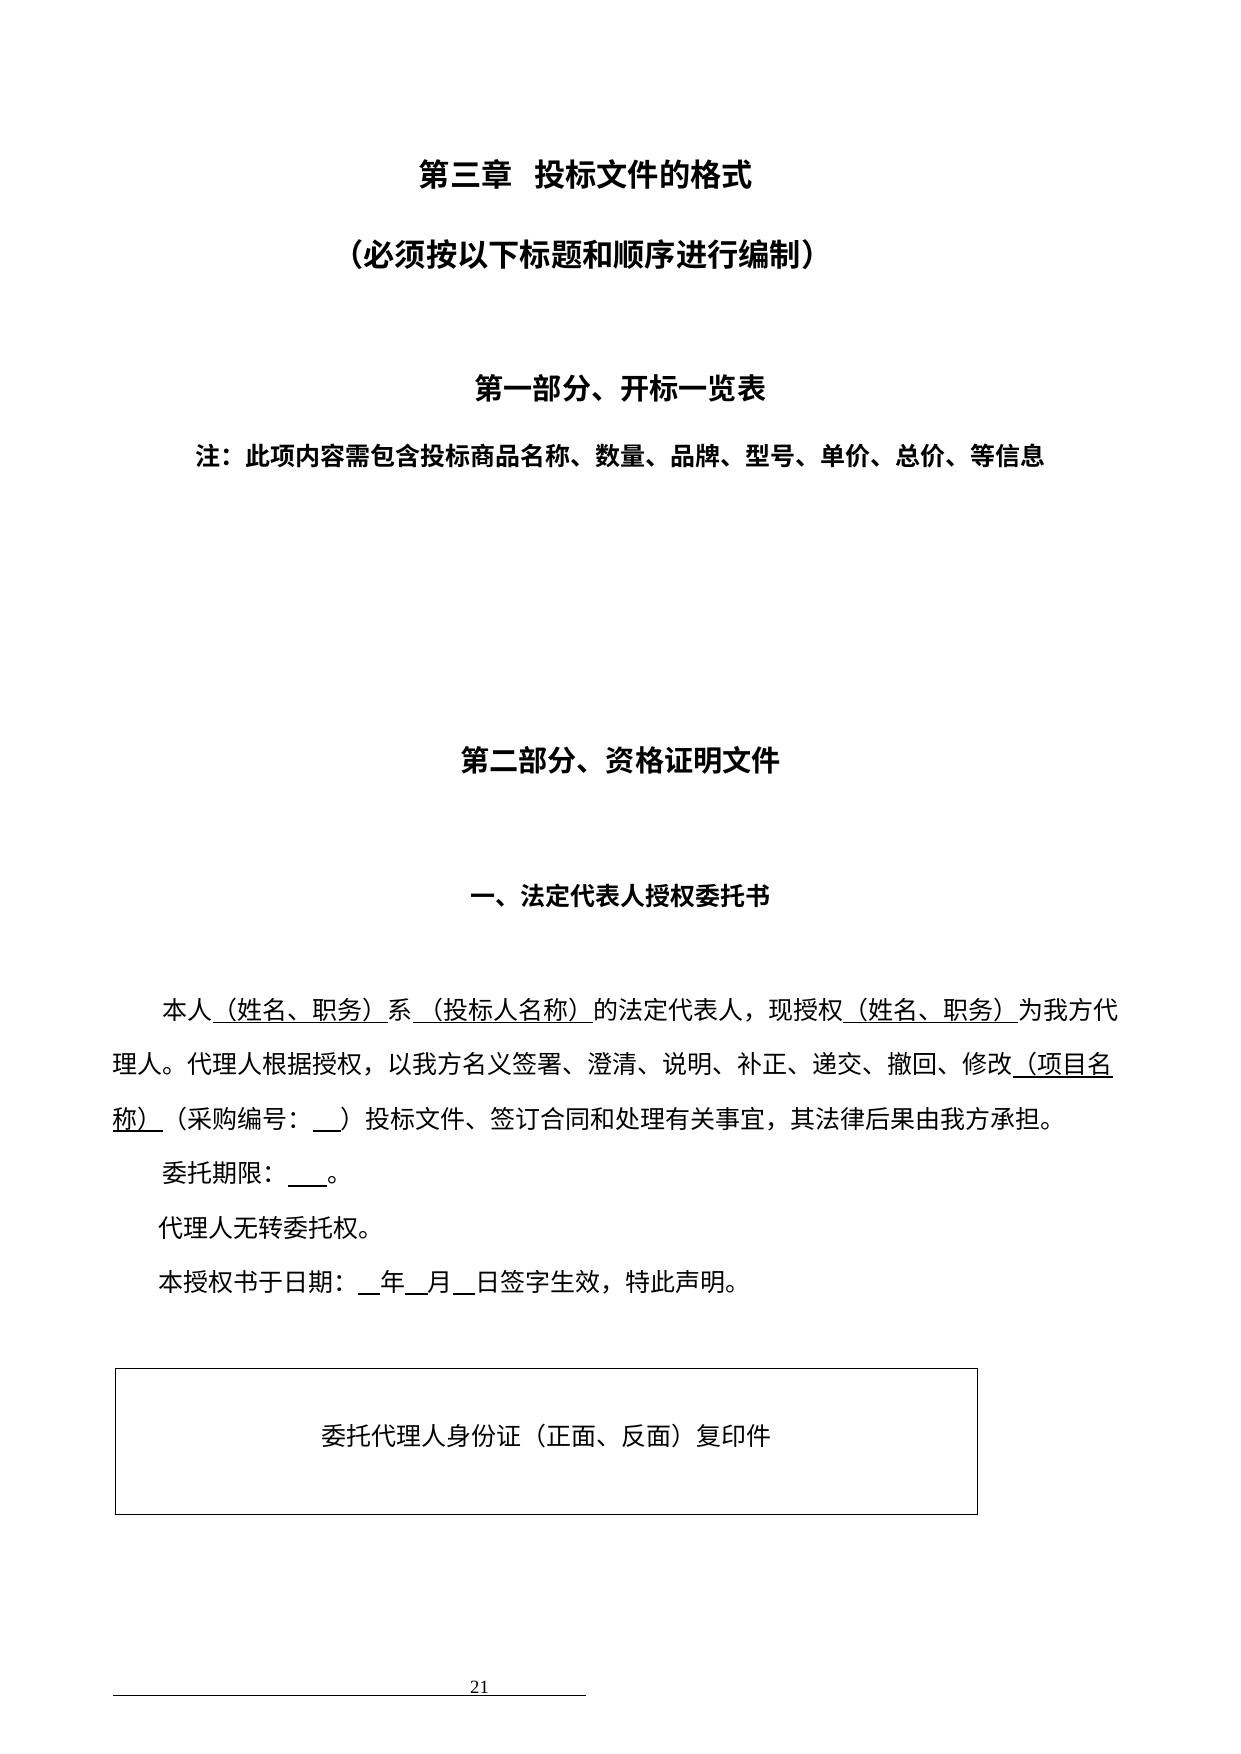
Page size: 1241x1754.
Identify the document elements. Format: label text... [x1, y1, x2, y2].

text 代理人无转委托权。 [112, 1208, 1128, 1244]
text 第二部分、资格证明文件 [112, 737, 1128, 779]
text 第一部分、开标一览表 [112, 365, 1128, 407]
text 委托期限： 。 [112, 1154, 1128, 1190]
subtitle （必须按以下标题和顺序进行编制） [112, 231, 1128, 276]
text 注：此项内容需包含投标商品名称、数量、品牌、型号、单价、总价、等信息 [112, 436, 1128, 472]
subtitle 第三章 投标文件的格式 [419, 150, 1128, 195]
text 一、法定代表人授权委托书 [112, 877, 1128, 913]
text 本授权书于日期： 年 月 日签字生效，特此声明。 [112, 1262, 1128, 1299]
table_header 委托代理人身份证（正面、反面）复印件 [116, 1369, 977, 1513]
text 本人（姓名、职务）系 （投标人名称）的法定代表人，现授权（姓名、职务）为我方代理人。代理人根据授权，以我方名义签署、澄清、说明、补正、递交、撤回、修改（项目名称）（采购编号： ）投标文件、签订合同和处理有关事宜，其法律后果由我方承担。 [112, 991, 1128, 1136]
